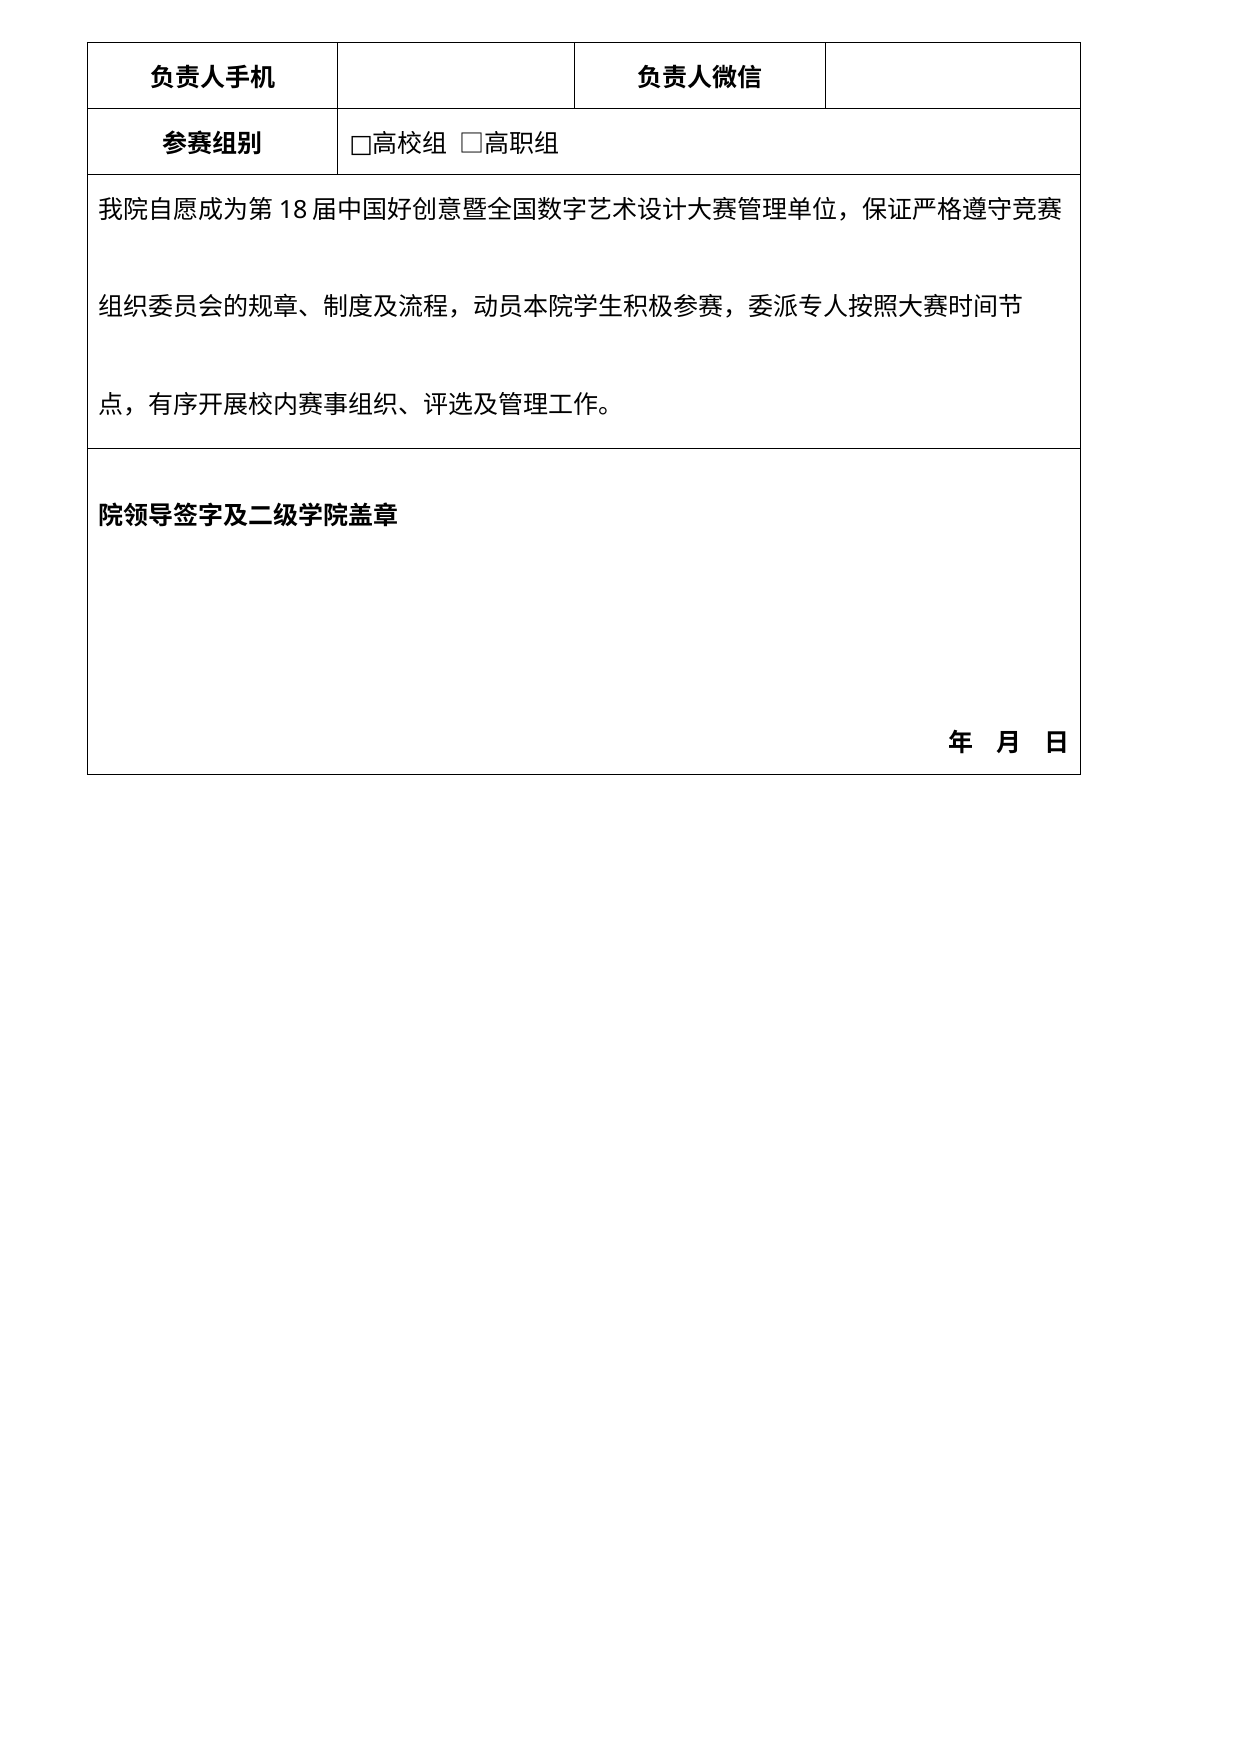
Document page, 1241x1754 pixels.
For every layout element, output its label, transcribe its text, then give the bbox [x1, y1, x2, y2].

table_cell 负责人手机 [88, 43, 337, 108]
table_cell 院领导签字及二级学院盖章 年 月 日 [88, 449, 1080, 773]
table_cell 负责人微信 [575, 43, 825, 108]
table_cell 我院自愿成为第18届中国好创意暨全国数字艺术设计大赛管理单位，保证严格遵守竞赛组织委员会的规章、制度及流程，动员本院学生积极参赛，委派专人按照大赛时间节点，有序开展校内赛事组织、评选及管理工作。 [88, 175, 1080, 447]
table_cell □高校组 □高职组 [338, 109, 1080, 174]
table_cell 参赛组别 [88, 109, 337, 174]
table_cell [826, 43, 1080, 108]
table_cell [338, 43, 574, 108]
